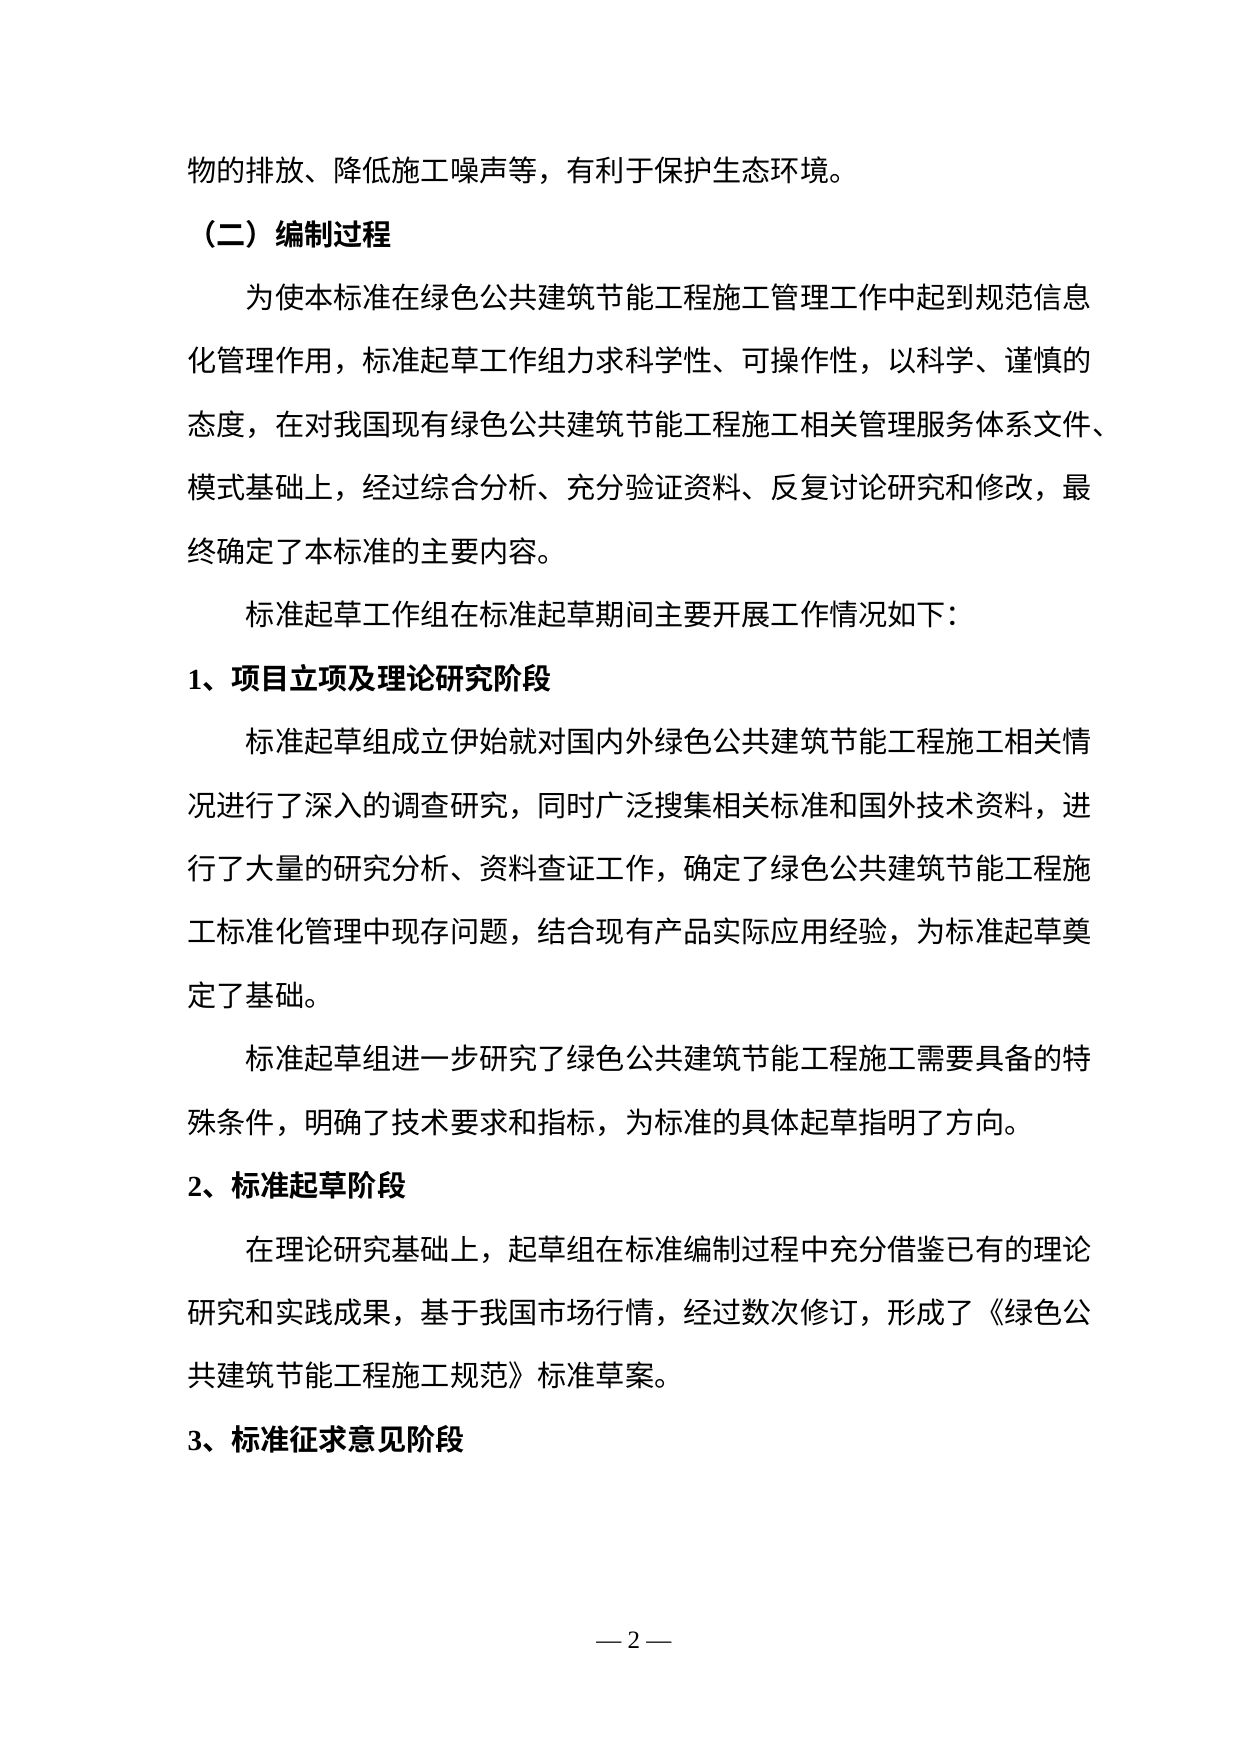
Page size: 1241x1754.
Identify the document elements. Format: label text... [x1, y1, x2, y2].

text 标准起草工作组在标准起草期间主要开展工作情况如下： [187, 592, 1092, 634]
text 1、项目立项及理论研究阶段 [187, 655, 1092, 697]
text 2、标准起草阶段 [187, 1163, 1092, 1205]
text 3、标准征求意见阶段 [187, 1416, 1092, 1459]
text 为使本标准在绿色公共建筑节能工程施工管理工作中起到规范信息化管理作用，标准起草工作组力求科学性、可操作性，以科学、谨慎的态度，在对我国现有绿色公共建筑节能工程施工相关管理服务体系文件、模式基础上，经过综合分析、充分验证资料、反复讨论研究和修改，最终确定了本标准的主要内容。 [187, 274, 1092, 571]
text 标准起草组成立伊始就对国内外绿色公共建筑节能工程施工相关情况进行了深入的调查研究，同时广泛搜集相关标准和国外技术资料，进行了大量的研究分析、资料查证工作，确定了绿色公共建筑节能工程施工标准化管理中现存问题，结合现有产品实际应用经验，为标准起草奠定了基础。 [187, 719, 1092, 1015]
text 在理论研究基础上，起草组在标准编制过程中充分借鉴已有的理论研究和实践成果，基于我国市场行情，经过数次修订，形成了《绿色公共建筑节能工程施工规范》标准草案。 [187, 1226, 1092, 1395]
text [187, 148, 1092, 190]
text 标准起草组进一步研究了绿色公共建筑节能工程施工需要具备的特殊条件，明确了技术要求和指标，为标准的具体起草指明了方向。 [187, 1036, 1092, 1142]
text （二）编制过程 [187, 211, 1092, 253]
